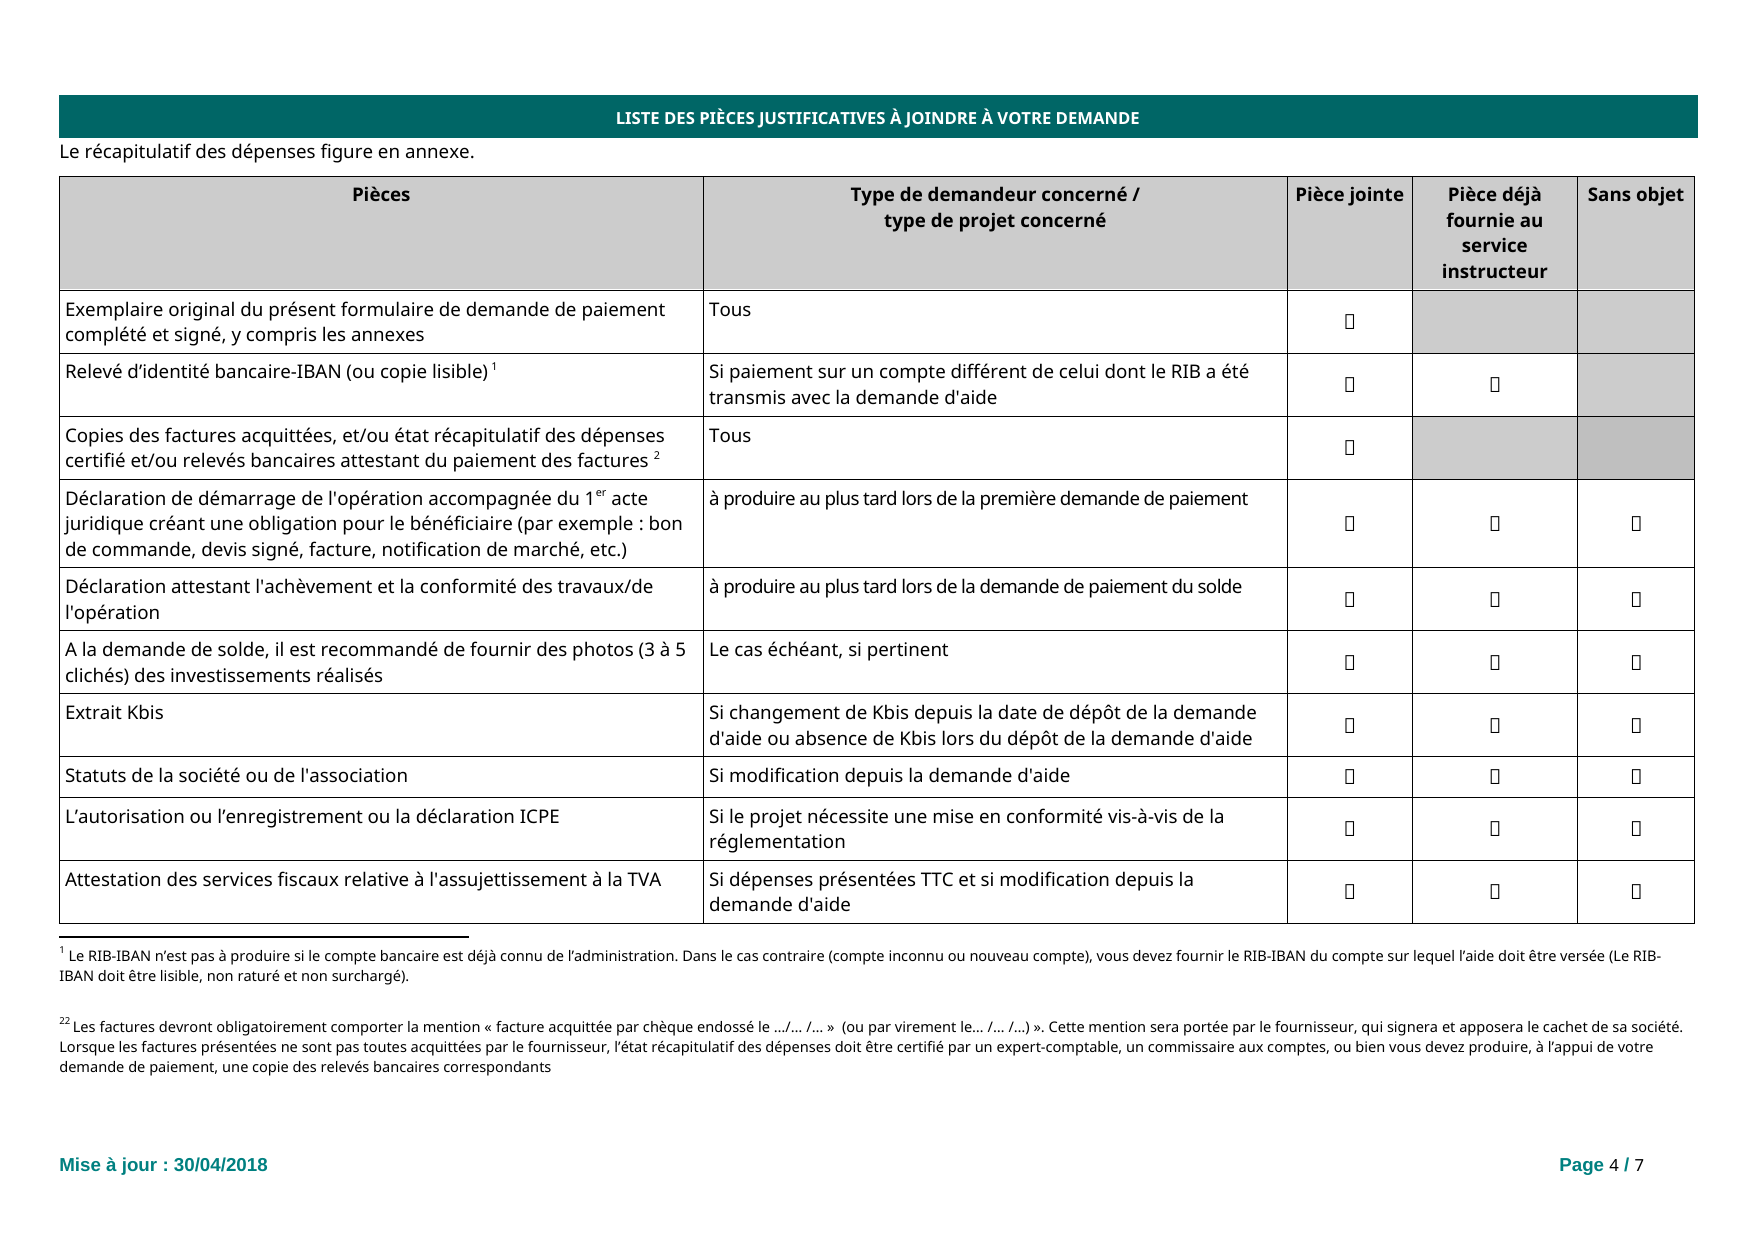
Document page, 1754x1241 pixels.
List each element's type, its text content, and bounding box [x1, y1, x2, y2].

table_cell  [1413, 798, 1577, 860]
table_cell Déclaration de démarrage de l'opération accompagnée du 1er acte juridique créant une obligation pour le bénéficiaire (par exemple : bon de commande, devis signé, facture, notification de marché, etc.) [60, 480, 703, 567]
table_cell  [1578, 757, 1694, 797]
table_cell  [1578, 861, 1694, 923]
table_cell [1578, 354, 1694, 416]
table_cell  [1413, 631, 1577, 693]
table_header Type de demandeur concerné / type de projet concerné [704, 177, 1287, 289]
table_cell  [1578, 480, 1694, 567]
table_cell  [1288, 798, 1412, 860]
table_cell  [1413, 354, 1577, 416]
table_cell [1413, 417, 1577, 479]
table_cell Tous [704, 417, 1287, 479]
table_cell à produire au plus tard lors de la première demande de paiement [704, 480, 1287, 567]
table_cell  [1288, 480, 1412, 567]
table_cell  [1288, 757, 1412, 797]
table_cell  [1578, 631, 1694, 693]
table_cell  [1578, 798, 1694, 860]
table_cell Exemplaire original du présent formulaire de demande de paiement complété et signé, y compris les annexes [60, 291, 703, 353]
table_cell Relevé d’identité bancaire-IBAN (ou copie lisible) [60, 354, 703, 416]
table_cell  [1413, 480, 1577, 567]
table_cell Si le projet nécessite une mise en conformité vis-à-vis de la réglementation [704, 798, 1287, 860]
table_cell  [1288, 354, 1412, 416]
table_cell Extrait Kbis [60, 694, 703, 756]
table_cell [1413, 291, 1577, 353]
table_cell  [1578, 694, 1694, 756]
table_cell  [1288, 694, 1412, 756]
table_cell Si paiement sur un compte différent de celui dont le RIB a été transmis avec la demande d'aide [704, 354, 1287, 416]
table_cell  [1413, 568, 1577, 630]
table_cell Copies des factures acquittées, et/ou état récapitulatif des dépenses certifié et/ou relevés bancaires attestant du paiement des factures [60, 417, 703, 479]
table_cell  [1288, 568, 1412, 630]
table_cell L’autorisation ou l’enregistrement ou la déclaration ICPE [60, 798, 703, 860]
table_cell  [1413, 694, 1577, 756]
table_cell A la demande de solde, il est recommandé de fournir des photos (3 à 5 clichés) des investissements réalisés [60, 631, 703, 693]
text Le récapitulatif des dépenses figure en annexe. [59, 138, 1695, 164]
table_cell  [1288, 631, 1412, 693]
table_cell  [1288, 291, 1412, 353]
table_cell Attestation des services fiscaux relative à l'assujettissement à la TVA [60, 861, 703, 923]
table_cell  [1413, 757, 1577, 797]
table_header Liste des pièces justificatives à joindre à votre demande [62, 98, 1695, 135]
table_header Pièces [60, 177, 703, 289]
table_cell Le cas échéant, si pertinent [704, 631, 1287, 693]
table_cell Si dépenses présentées TTC et si modification depuis la demande d'aide [704, 861, 1287, 923]
table_cell [1578, 291, 1694, 353]
table_cell  [1288, 861, 1412, 923]
table_cell  [1288, 417, 1412, 479]
table_cell Si changement de Kbis depuis la date de dépôt de la demande d'aide ou absence de Kbis lors du dépôt de la demande d'aide [704, 694, 1287, 756]
table_cell Tous [704, 291, 1287, 353]
table_cell Déclaration attestant l'achèvement et la conformité des travaux/de l'opération [60, 568, 703, 630]
table_header Sans objet [1578, 177, 1694, 289]
table_cell  [1413, 861, 1577, 923]
table_cell à produire au plus tard lors de la demande de paiement du solde [704, 568, 1287, 630]
table_header Pièce déjà fournie au service instructeur [1413, 177, 1577, 289]
table_cell [1578, 417, 1694, 479]
table_header Pièce jointe [1288, 177, 1412, 289]
table_cell  [1578, 568, 1694, 630]
table_cell Statuts de la société ou de l'association [60, 757, 703, 797]
table_cell Si modification depuis la demande d'aide [704, 757, 1287, 797]
